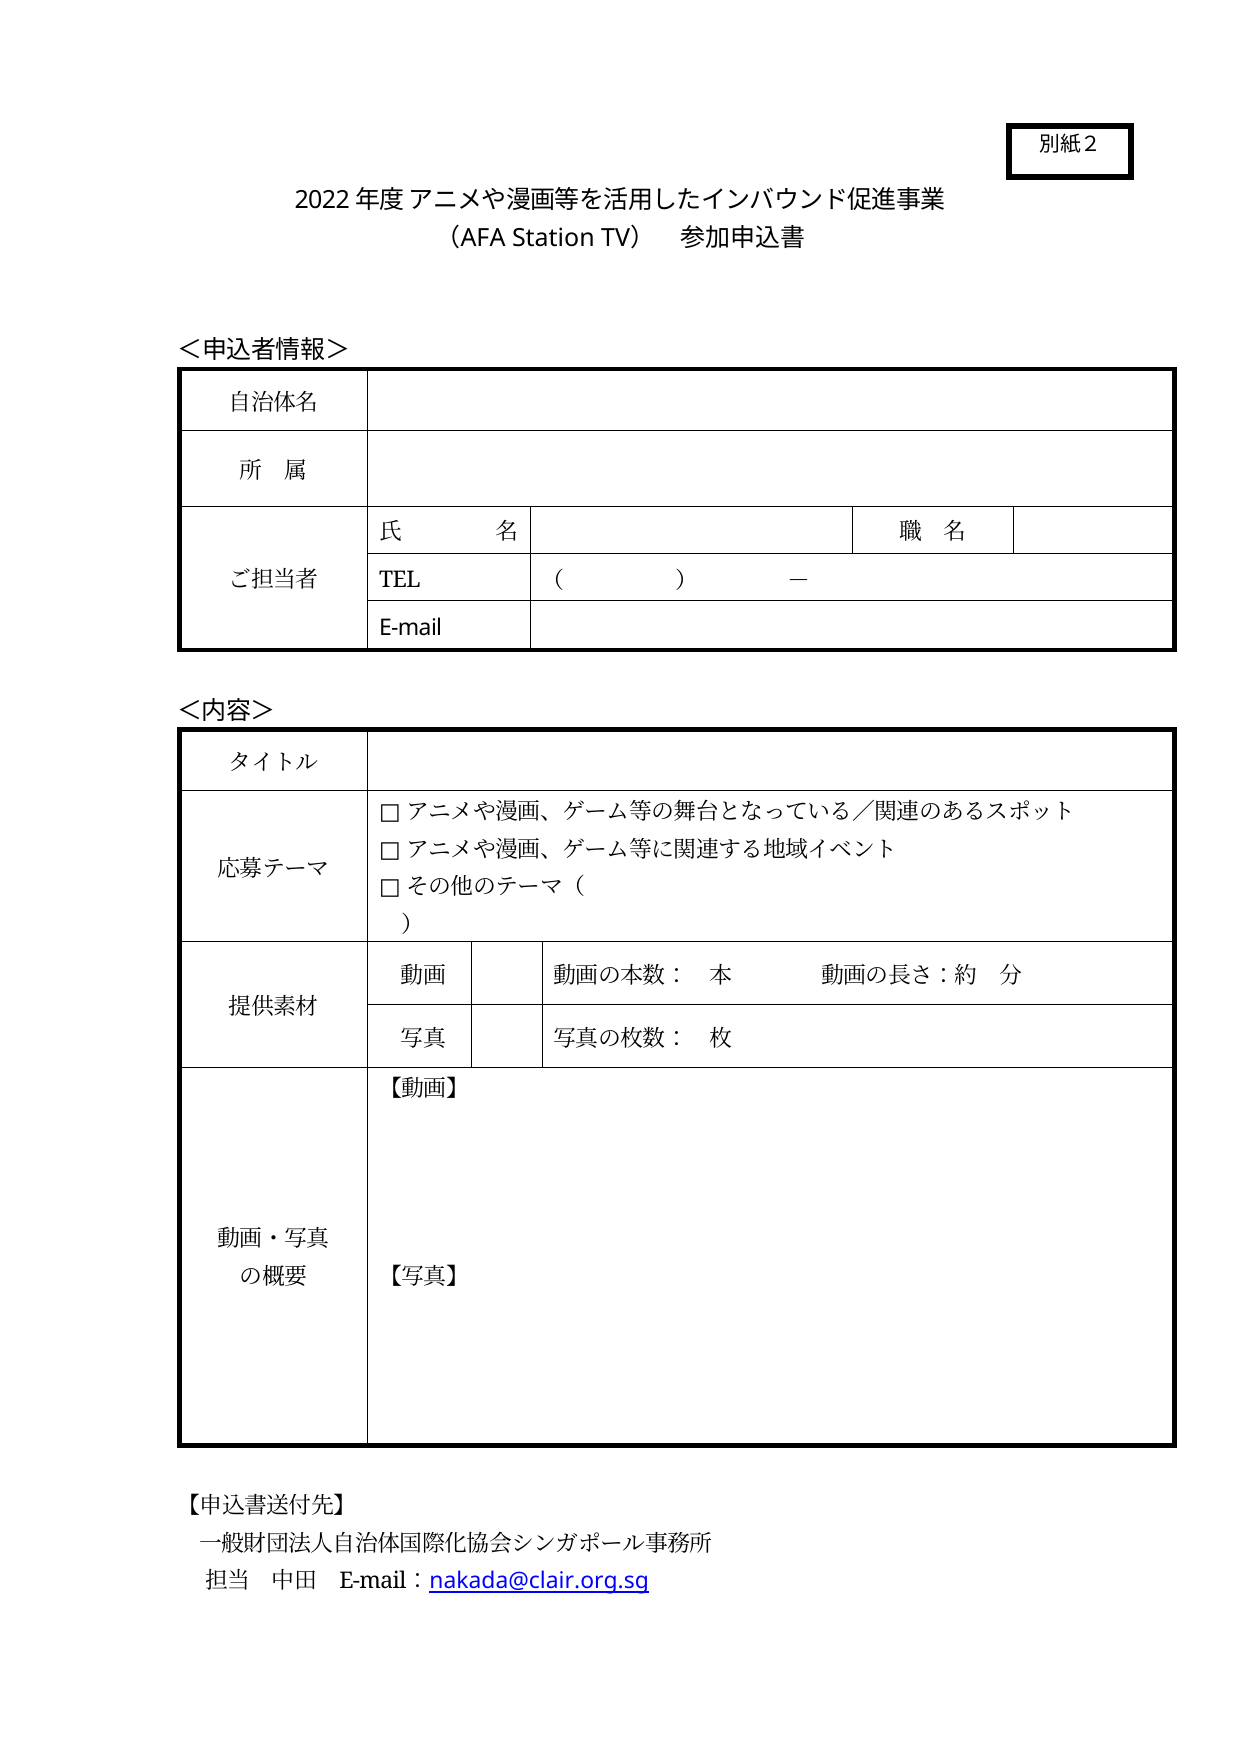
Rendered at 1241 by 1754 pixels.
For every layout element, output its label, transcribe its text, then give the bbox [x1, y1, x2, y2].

table_cell TEL [368, 554, 530, 600]
table_cell 提供素材 [182, 942, 367, 1067]
table_cell 動画の本数： 本 動画の長さ：約 分 [543, 942, 1172, 1004]
table_cell [531, 507, 852, 553]
table_cell [472, 1005, 542, 1067]
table_cell 動画・写真 の概要 [182, 1068, 367, 1443]
text ＜申込者情報＞ [177, 329, 1063, 367]
table_header タイトル [182, 732, 367, 790]
table_cell 動画 [368, 942, 471, 1004]
table_header [368, 371, 1172, 429]
table_header 自治体名 [182, 371, 367, 429]
table_cell 写真の枚数： 枚 [543, 1005, 1172, 1067]
text （AFA Station TV） 参加申込書 [177, 217, 1063, 254]
table_cell E‐mail [368, 601, 530, 647]
table_cell 【動画】 【写真】 [368, 1068, 1172, 1443]
table_header [368, 732, 1172, 790]
table_cell [531, 601, 1172, 647]
table_cell 所 属 [182, 431, 367, 506]
table_cell 職 名 [853, 507, 1013, 553]
table_cell [1014, 507, 1172, 553]
table_cell [472, 942, 542, 1004]
text 【申込書送付先】 [177, 1485, 1063, 1523]
text 一般財団法人自治体国際化協会シンガポール事務所 [177, 1523, 1063, 1560]
table_cell ご担当者 [182, 507, 367, 647]
table_cell 写真 [368, 1005, 471, 1067]
table_cell [368, 431, 1172, 506]
table_cell □ アニメや漫画、ゲーム等の舞台となっている／関連のあるスポット □ アニメや漫画、ゲーム等に関連する地域イベント □ その他のテーマ（ ） [368, 791, 1172, 941]
text ＜内容＞ [177, 690, 1063, 727]
text 2022年度 アニメや漫画等を活用したインバウンド促進事業 [177, 179, 1063, 217]
table_cell 氏名 [368, 507, 530, 553]
table_cell （ ） － [531, 554, 1172, 600]
table_cell 応募テーマ [182, 791, 367, 941]
text 担当 中田 E-mail：nakada@clair.org.sg [177, 1560, 1063, 1598]
